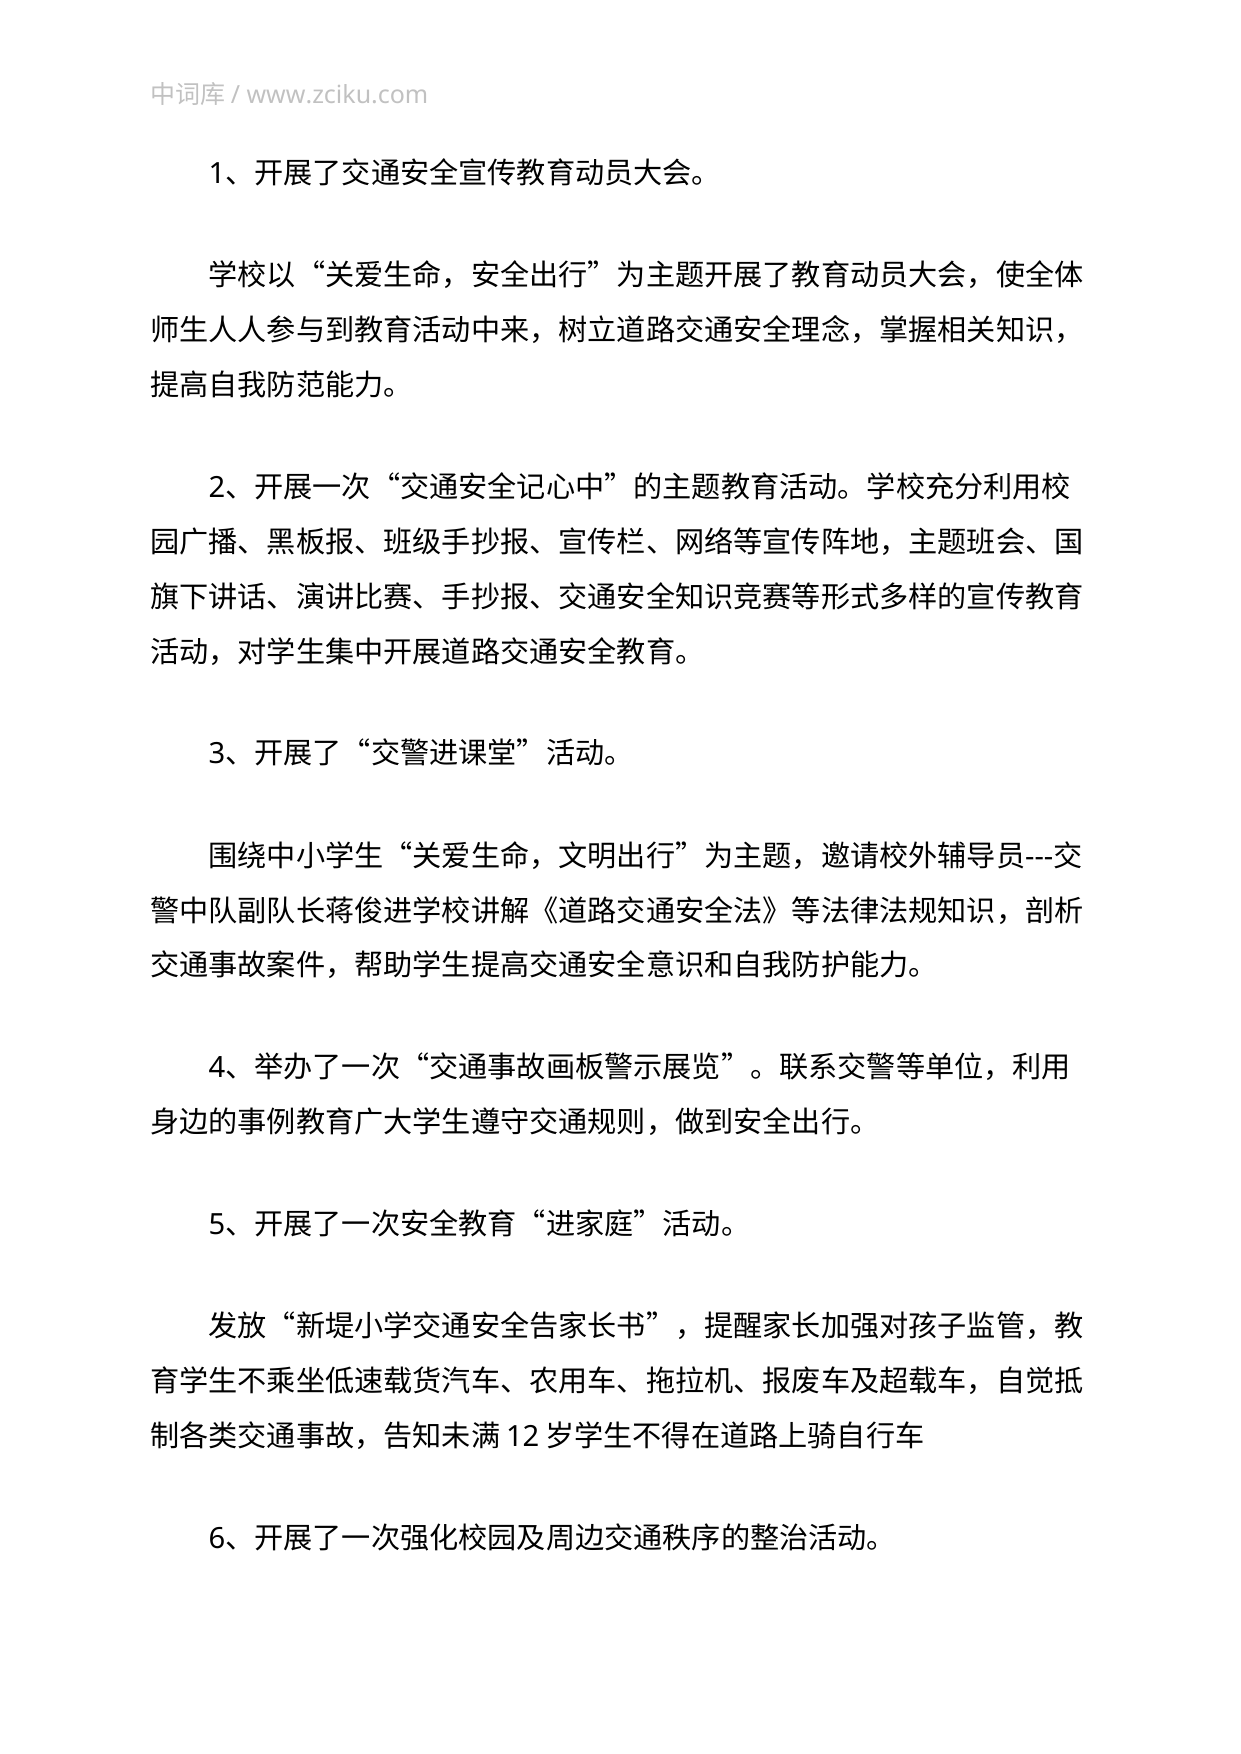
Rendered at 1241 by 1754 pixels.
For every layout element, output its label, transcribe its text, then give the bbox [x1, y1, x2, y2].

text 3、开展了“交警进课堂”活动。 [150, 730, 1090, 772]
text 5、开展了一次安全教育“进家庭”活动。 [150, 1201, 1090, 1243]
text 2、开展一次“交通安全记心中”的主题教育活动。学校充分利用校园广播、黑板报、班级手抄报、宣传栏、网络等宣传阵地，主题班会、国旗下讲话、演讲比赛、手抄报、交通安全知识竞赛等形式多样的宣传教育活动，对学生集中开展道路交通安全教育。 [150, 463, 1090, 671]
text 4、举办了一次“交通事故画板警示展览”。联系交警等单位，利用身边的事例教育广大学生遵守交通规则，做到安全出行。 [150, 1044, 1090, 1141]
text 学校以“关爱生命，安全出行”为主题开展了教育动员大会，使全体师生人人参与到教育活动中来，树立道路交通安全理念，掌握相关知识，提高自我防范能力。 [150, 252, 1090, 404]
text 发放“新堤小学交通安全告家长书”，提醒家长加强对孩子监管，教育学生不乘坐低速载货汽车、农用车、拖拉机、报废车及超载车，自觉抵制各类交通事故，告知未满12岁学生不得在道路上骑自行车 [150, 1302, 1090, 1455]
text 6、开展了一次强化校园及周边交通秩序的整治活动。 [150, 1514, 1090, 1557]
text 围绕中小学生“关爱生命，文明出行”为主题，邀请校外辅导员---交警中队副队长蒋俊进学校讲解《道路交通安全法》等法律法规知识，剖析交通事故案件，帮助学生提高交通安全意识和自我防护能力。 [150, 832, 1090, 984]
text 1、开展了交通安全宣传教育动员大会。 [150, 150, 1090, 192]
